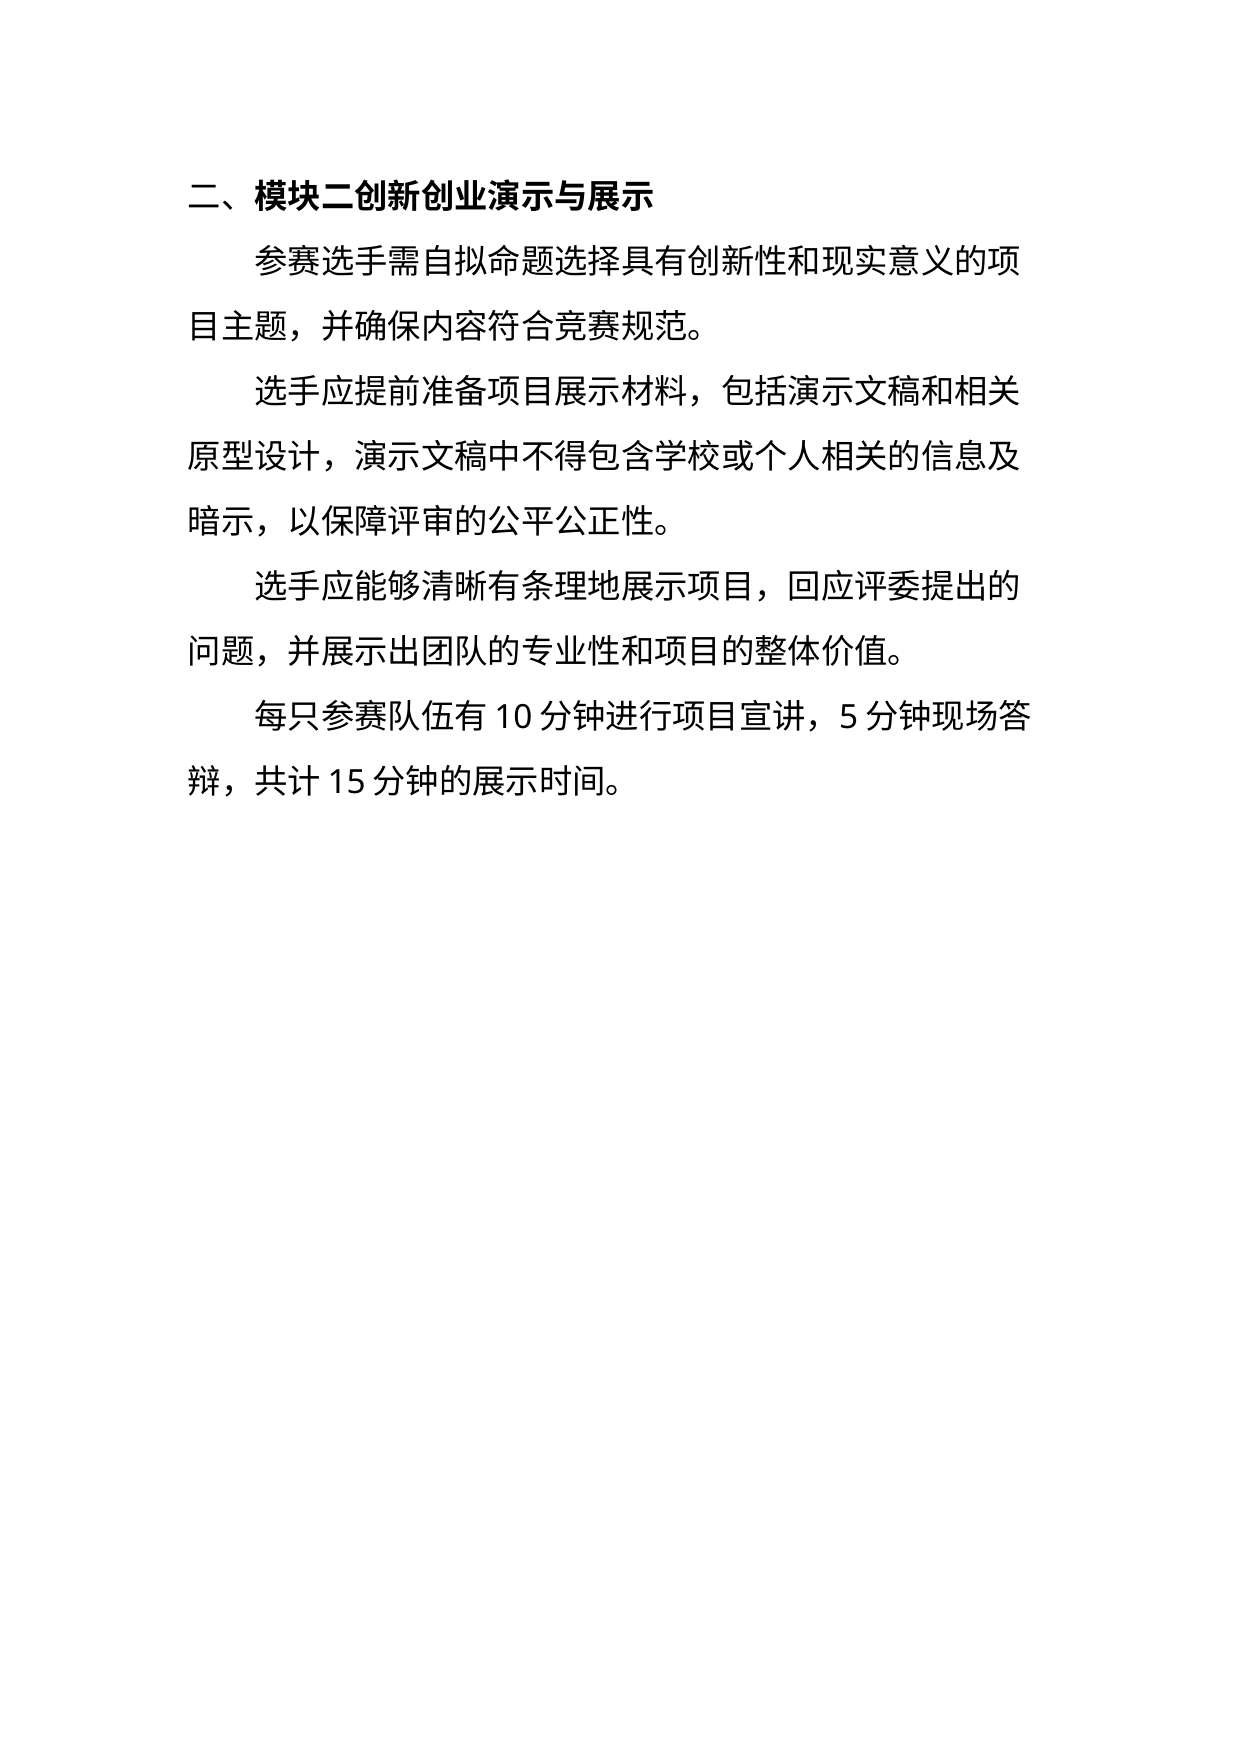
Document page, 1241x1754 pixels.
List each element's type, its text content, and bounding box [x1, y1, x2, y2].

text 参赛选手需自拟命题选择具有创新性和现实意义的项目主题，并确保内容符合竞赛规范。 [187, 227, 1053, 357]
list 模块二创新创业演示与展示 [187, 162, 1053, 227]
text 选手应提前准备项目展示材料，包括演示文稿和相关原型设计，演示文稿中不得包含学校或个人相关的信息及暗示，以保障评审的公平公正性。 [187, 357, 1053, 552]
text 选手应能够清晰有条理地展示项目，回应评委提出的问题，并展示出团队的专业性和项目的整体价值。 [187, 552, 1053, 682]
text 每只参赛队伍有10分钟进行项目宣讲，5分钟现场答辩，共计15分钟的展示时间。 [187, 682, 1053, 812]
